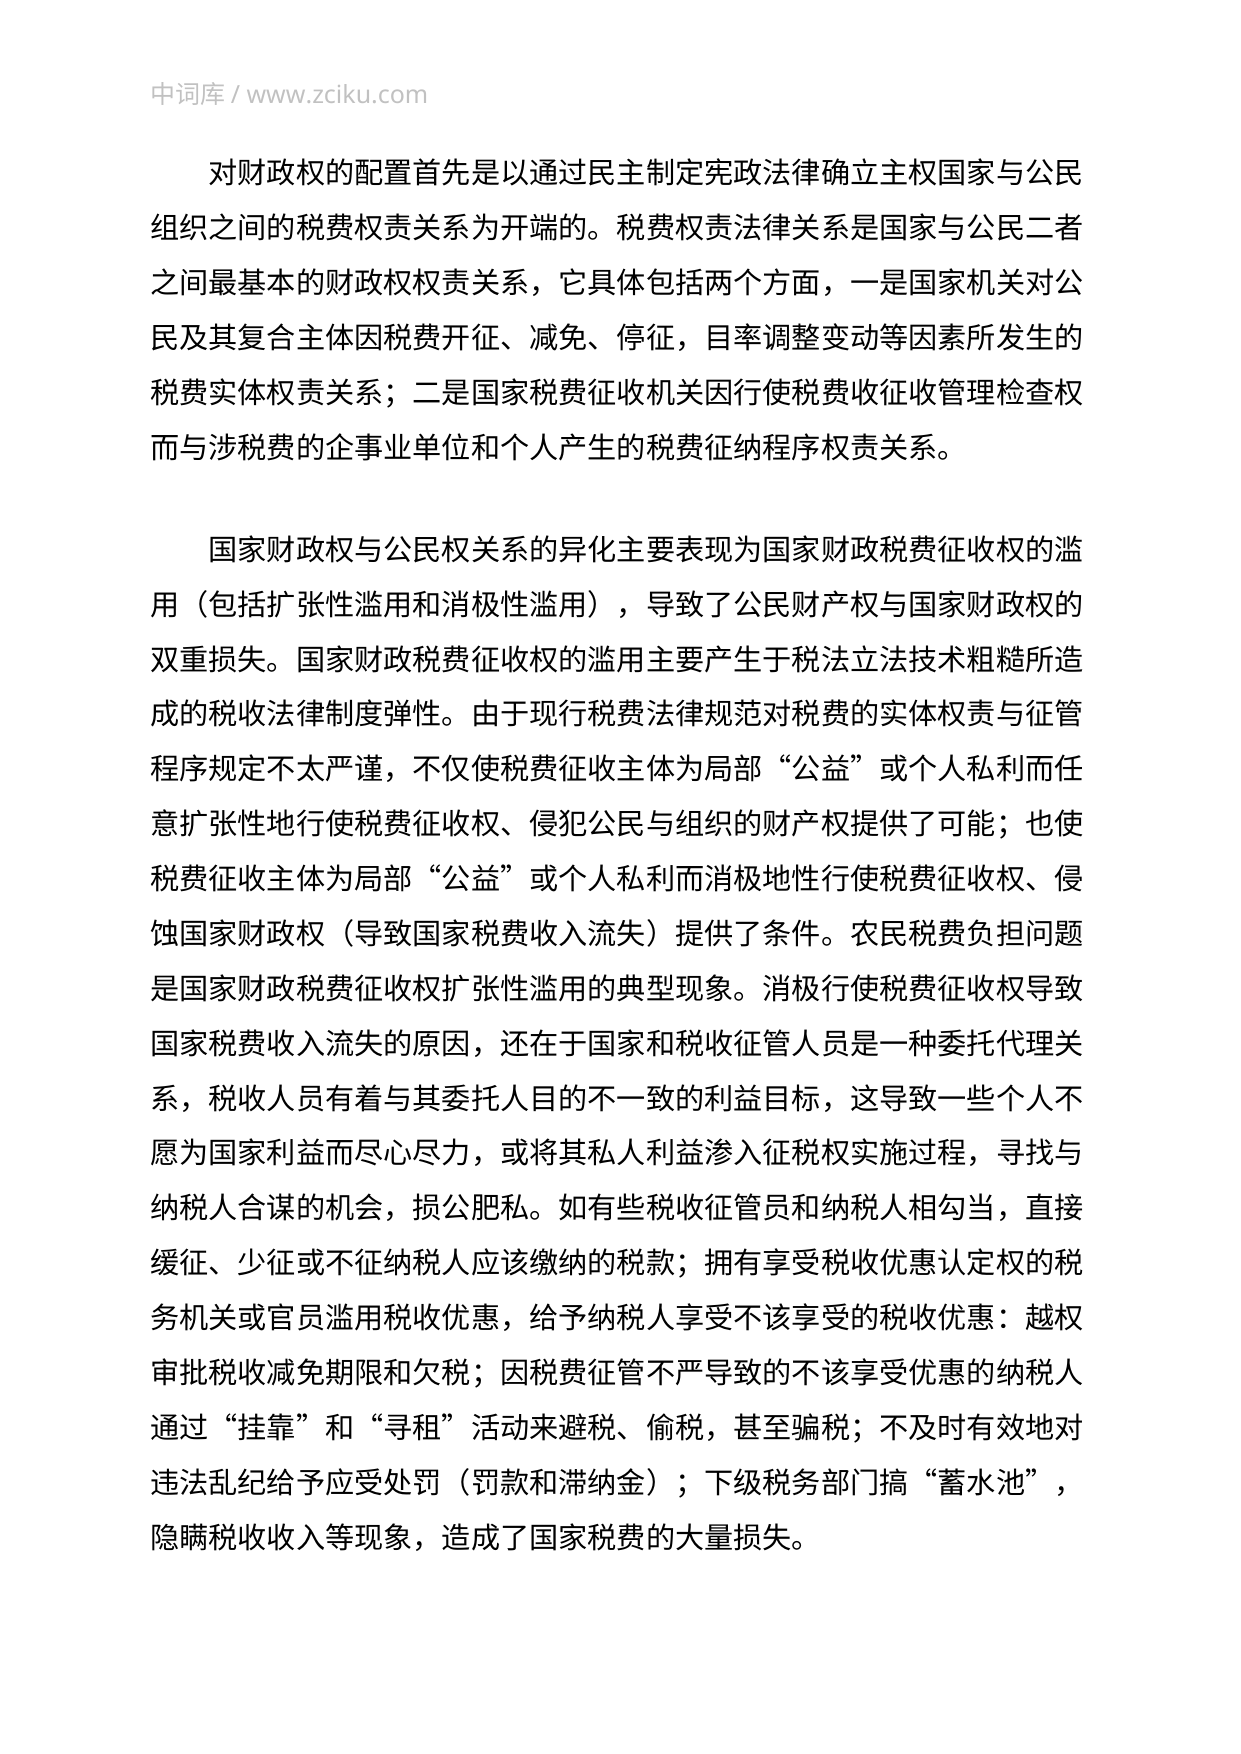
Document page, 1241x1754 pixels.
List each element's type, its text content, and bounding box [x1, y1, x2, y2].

text 国家财政权与公民权关系的异化主要表现为国家财政税费征收权的滥用（包括扩张性滥用和消极性滥用），导致了公民财产权与国家财政权的双重损失。国家财政税费征收权的滥用主要产生于税法立法技术粗糙所造成的税收法律制度弹性。由于现行税费法律规范对税费的实体权责与征管程序规定不太严谨，不仅使税费征收主体为局部“公益”或个人私利而任意扩张性地行使税费征收权、侵犯公民与组织的财产权提供了可能；也使税费征收主体为局部“公益”或个人私利而消极地性行使税费征收权、侵蚀国家财政权（导致国家税费收入流失）提供了条件。农民税费负担问题是国家财政税费征收权扩张性滥用的典型现象。消极行使税费征收权导致国家税费收入流失的原因，还在于国家和税收征管人员是一种委托代理关系，税收人员有着与其委托人目的不一致的利益目标，这导致一些个人不愿为国家利益而尽心尽力，或将其私人利益渗入征税权实施过程，寻找与纳税人合谋的机会，损公肥私。如有些税收征管员和纳税人相勾当，直接缓征、少征或不征纳税人应该缴纳的税款；拥有享受税收优惠认定权的税务机关或官员滥用税收优惠，给予纳税人享受不该享受的税收优惠：越权审批税收减免期限和欠税；因税费征管不严导致的不该享受优惠的纳税人通过“挂靠”和“寻租”活动来避税、偷税，甚至骗税；不及时有效地对违法乱纪给予应受处罚（罚款和滞纳金）；下级税务部门搞“蓄水池”，隐瞒税收收入等现象，造成了国家税费的大量损失。 [150, 526, 1090, 1557]
text 对财政权的配置首先是以通过民主制定宪政法律确立主权国家与公民组织之间的税费权责关系为开端的。税费权责法律关系是国家与公民二者之间最基本的财政权权责关系，它具体包括两个方面，一是国家机关对公民及其复合主体因税费开征、减免、停征，目率调整变动等因素所发生的税费实体权责关系；二是国家税费征收机关因行使税费收征收管理检查权而与涉税费的企事业单位和个人产生的税费征纳程序权责关系。 [150, 150, 1090, 467]
